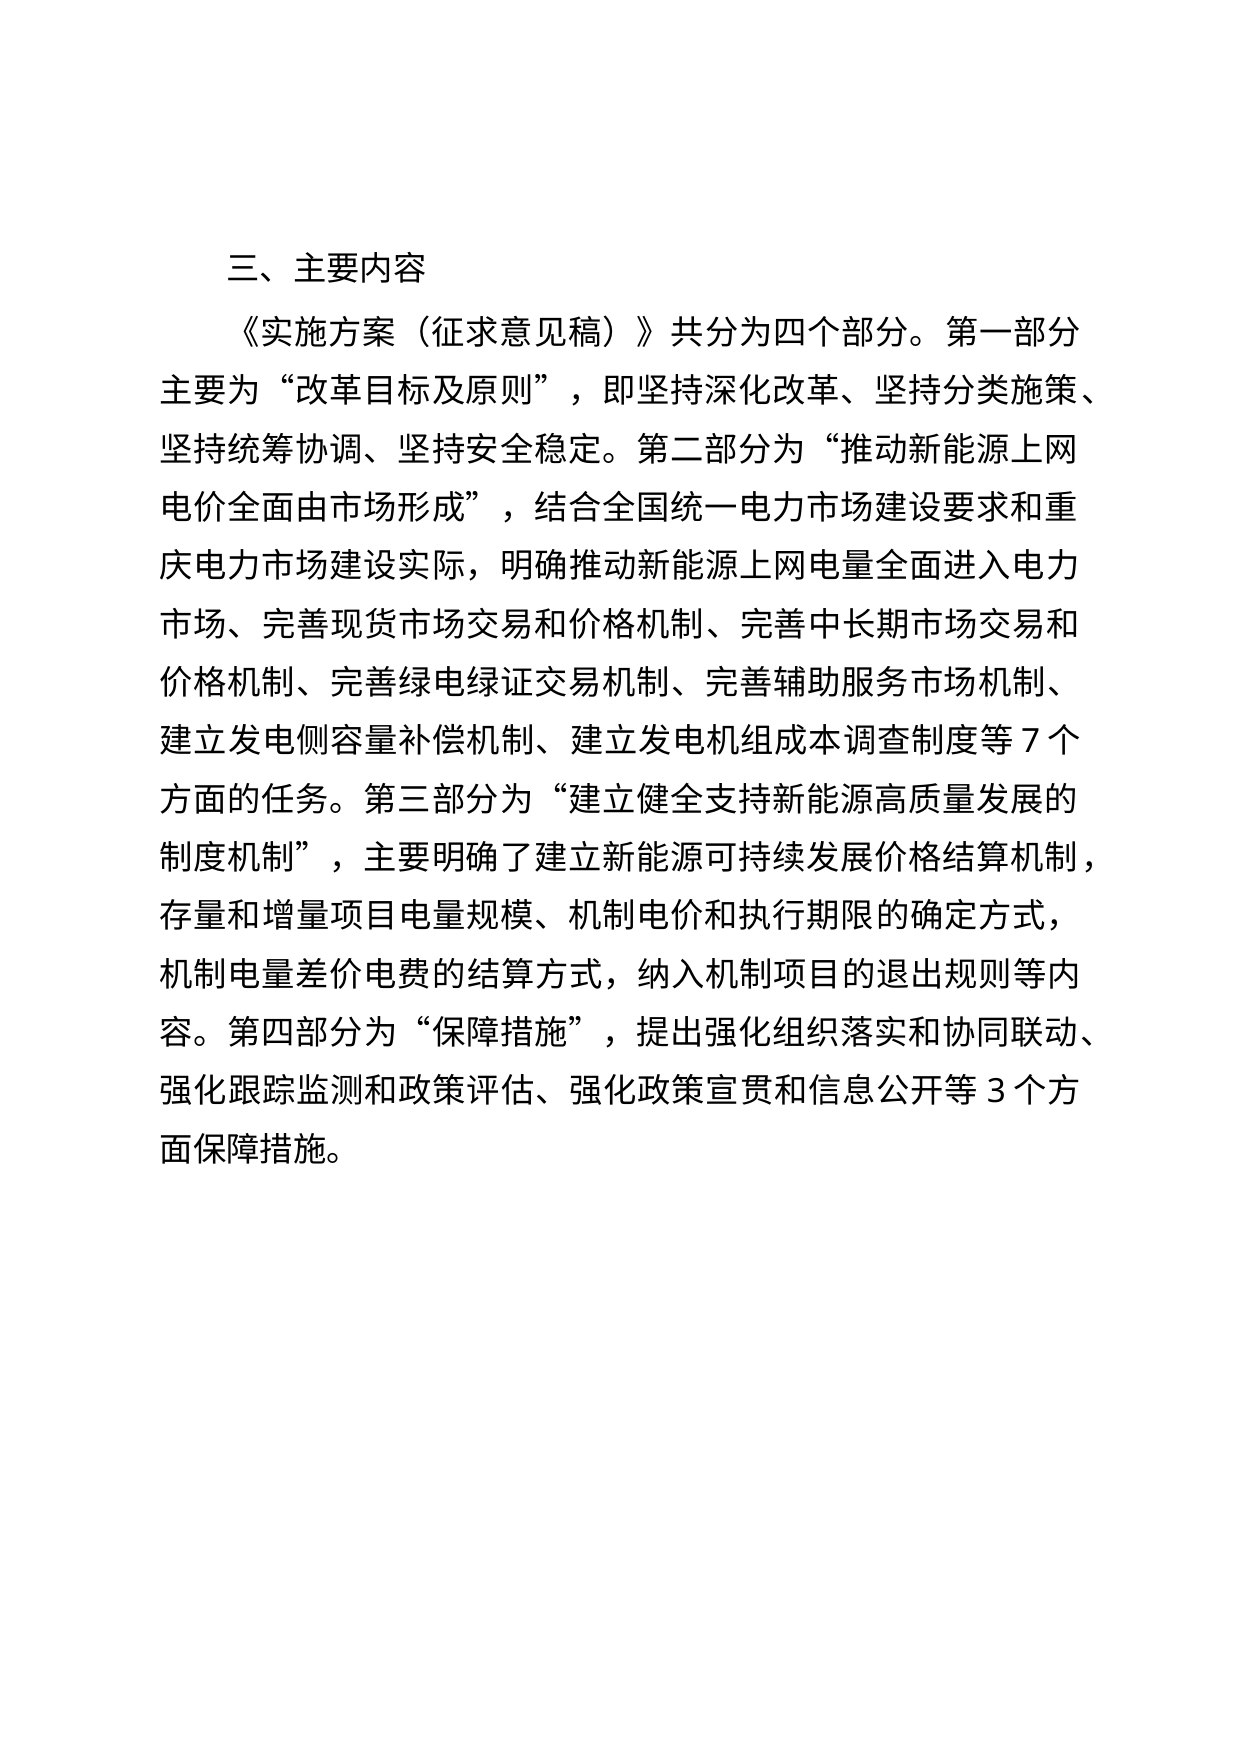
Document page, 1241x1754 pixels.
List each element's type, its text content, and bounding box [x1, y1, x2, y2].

list 三、主要内容 [159, 233, 1081, 298]
text 《实施方案（征求意见稿）》共分为四个部分。第一部分主要为“改革目标及原则”，即坚持深化改革、坚持分类施策、坚持统筹协调、坚持安全稳定。第二部分为“推动新能源上网电价全面由市场形成”，结合全国统一电力市场建设要求和重庆电力市场建设实际，明确推动新能源上网电量全面进入电力市场、完善现货市场交易和价格机制、完善中长期市场交易和价格机制、完善绿电绿证交易机制、完善辅助服务市场机制、建立发电侧容量补偿机制、建立发电机组成本调查制度等7个方面的任务。第三部分为“建立健全支持新能源高质量发展的制度机制”，主要明确了建立新能源可持续发展价格结算机制，存量和增量项目电量规模、机制电价和执行期限的确定方式，机制电量差价电费的结算方式，纳入机制项目的退出规则等内容。第四部分为“保障措施”，提出强化组织落实和协同联动、强化跟踪监测和政策评估、强化政策宣贯和信息公开等3个方面保障措施。 [159, 298, 1081, 1173]
